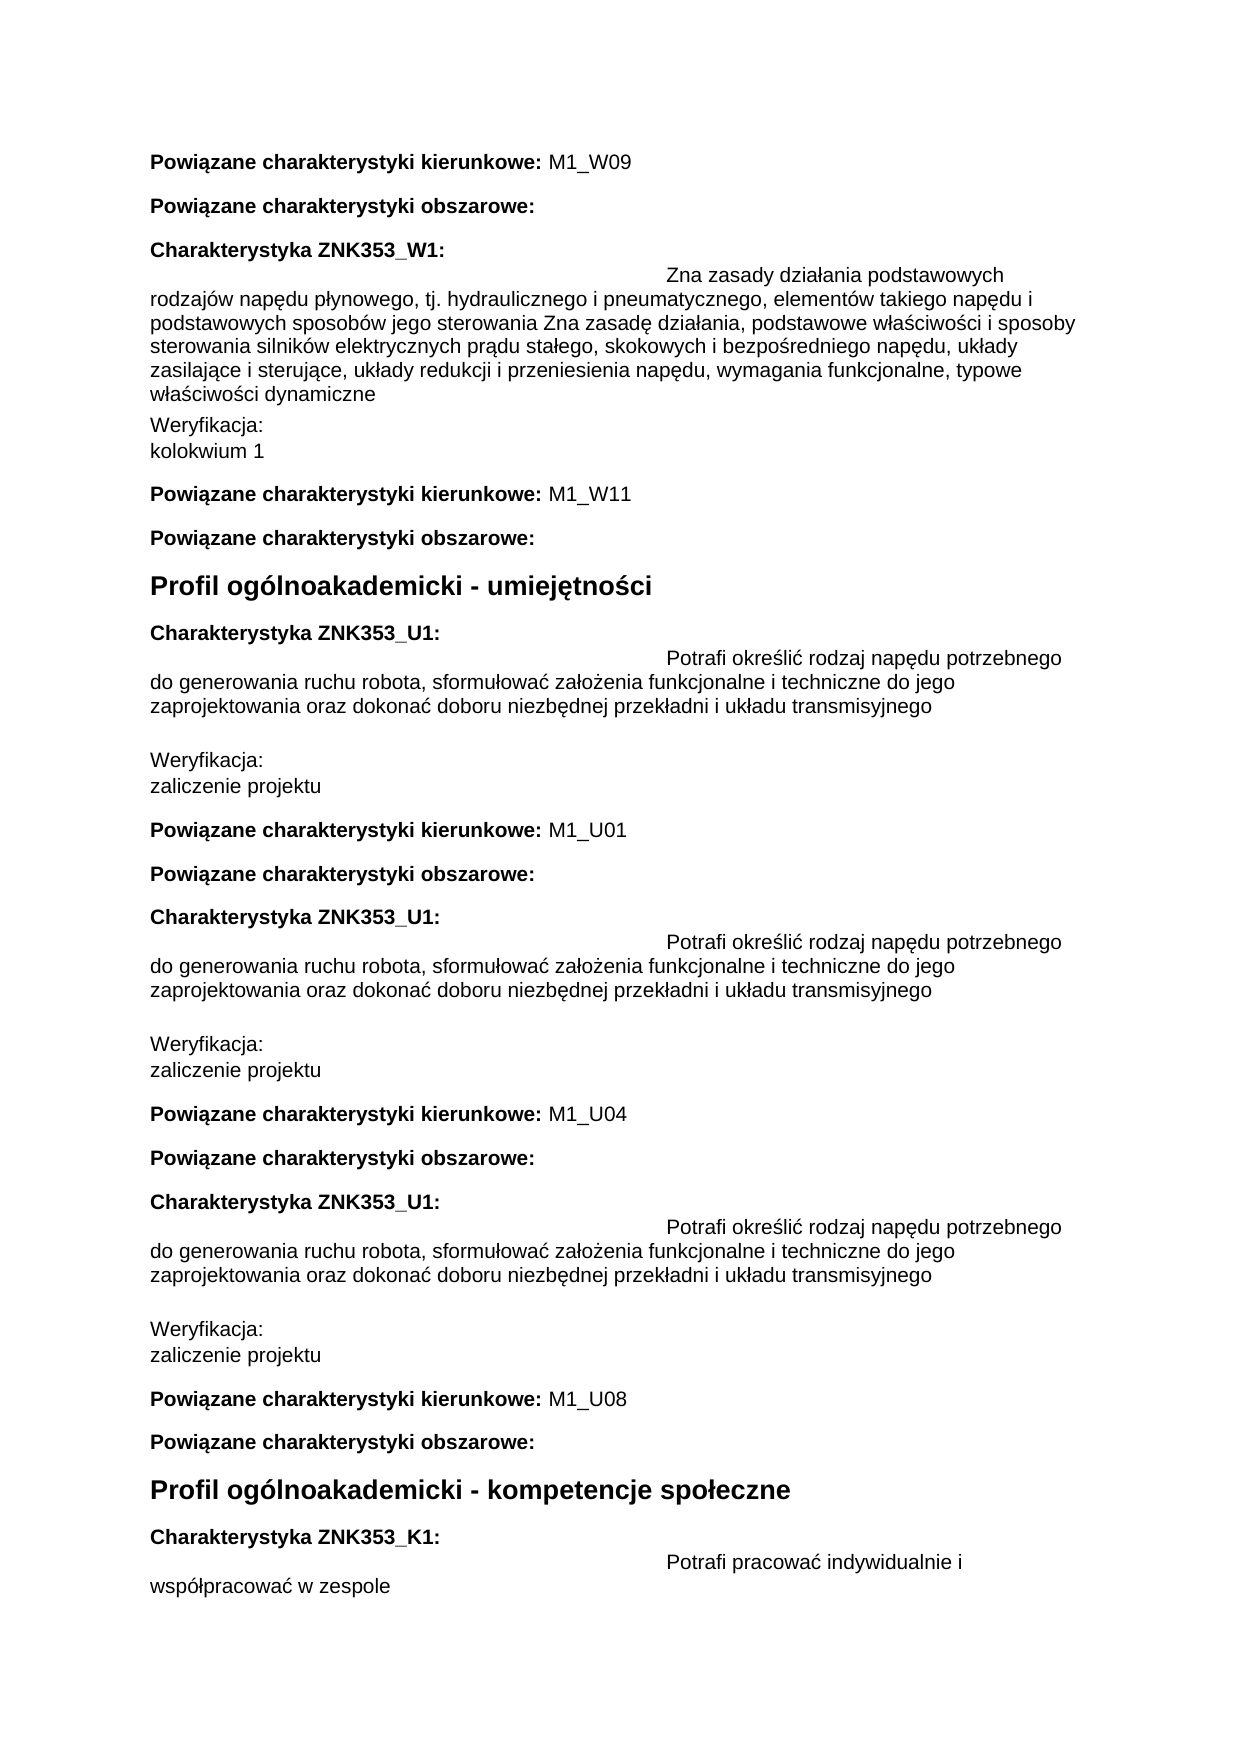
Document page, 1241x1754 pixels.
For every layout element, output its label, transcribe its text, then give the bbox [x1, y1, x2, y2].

text Potrafi pracować indywidualnie i współpracować w zespole [150, 1550, 1090, 1598]
text Charakterystyka ZNK353_U1: [150, 1189, 1090, 1213]
text Powiązane charakterystyki kierunkowe: M1_W09 [150, 150, 1090, 174]
text Weryfikacja: [150, 1032, 1090, 1056]
text Potrafi określić rodzaj napędu potrzebnego do generowania ruchu robota, sformułować założenia funkcjonalne i techniczne do jego zaprojektowania oraz dokonać doboru niezbędnej przekładni i układu transmisyjnego [150, 646, 1090, 742]
text Powiązane charakterystyki kierunkowe: M1_W11 [150, 482, 1090, 506]
text Powiązane charakterystyki kierunkowe: M1_U04 [150, 1102, 1090, 1126]
text Charakterystyka ZNK353_W1: [150, 237, 1090, 261]
text Powiązane charakterystyki obszarowe: [150, 861, 1090, 885]
text Powiązane charakterystyki kierunkowe: M1_U01 [150, 818, 1090, 842]
text Potrafi określić rodzaj napędu potrzebnego do generowania ruchu robota, sformułować założenia funkcjonalne i techniczne do jego zaprojektowania oraz dokonać doboru niezbędnej przekładni i układu transmisyjnego [150, 930, 1090, 1026]
text Charakterystyka ZNK353_U1: [150, 905, 1090, 929]
text Powiązane charakterystyki obszarowe: [150, 1430, 1090, 1454]
text Charakterystyka ZNK353_U1: [150, 621, 1090, 645]
text kolokwium 1 [150, 438, 1090, 462]
text Powiązane charakterystyki obszarowe: [150, 1146, 1090, 1170]
text zaliczenie projektu [150, 774, 1090, 798]
text Powiązane charakterystyki kierunkowe: M1_U08 [150, 1386, 1090, 1410]
text Weryfikacja: [150, 412, 1090, 436]
text Weryfikacja: [150, 1317, 1090, 1341]
subtitle Profil ogólnoakademicki - kompetencje społeczne [150, 1474, 1090, 1505]
text zaliczenie projektu [150, 1058, 1090, 1082]
text zaliczenie projektu [150, 1343, 1090, 1367]
text Weryfikacja: [150, 748, 1090, 772]
text Potrafi określić rodzaj napędu potrzebnego do generowania ruchu robota, sformułować założenia funkcjonalne i techniczne do jego zaprojektowania oraz dokonać doboru niezbędnej przekładni i układu transmisyjnego [150, 1214, 1090, 1310]
text Powiązane charakterystyki obszarowe: [150, 526, 1090, 550]
text Powiązane charakterystyki obszarowe: [150, 194, 1090, 218]
subtitle Profil ogólnoakademicki - umiejętności [150, 570, 1090, 601]
text Charakterystyka ZNK353_K1: [150, 1525, 1090, 1549]
